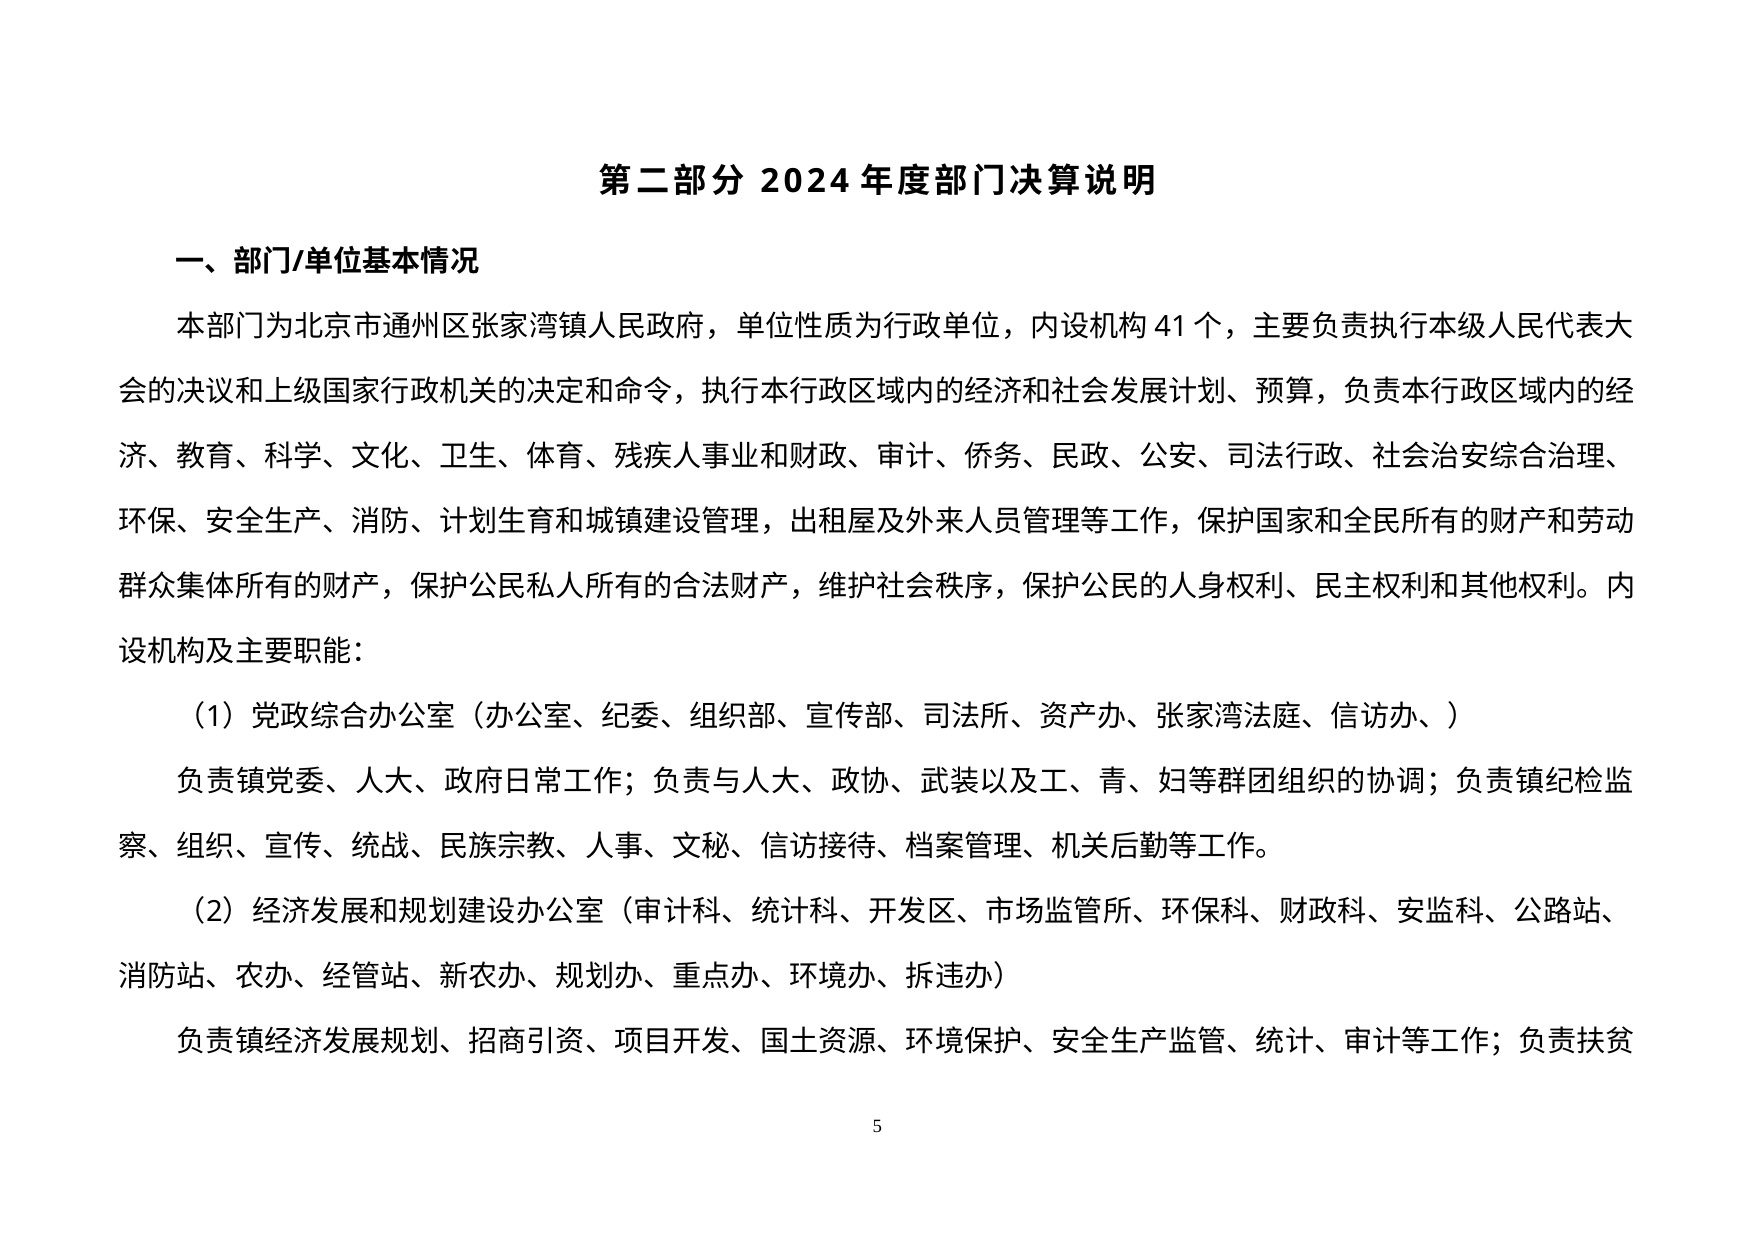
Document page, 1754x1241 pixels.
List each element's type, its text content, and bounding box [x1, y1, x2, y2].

text （1）党政综合办公室（办公室、纪委、组织部、宣传部、司法所、资产办、张家湾法庭、信访办、） [118, 682, 1636, 747]
text 一、部门/单位基本情况 [118, 227, 1636, 292]
text 负责镇党委、人大、政府日常工作；负责与人大、政协、武装以及工、青、妇等群团组织的协调；负责镇纪检监察、组织、宣传、统战、民族宗教、人事、文秘、信访接待、档案管理、机关后勤等工作。 [118, 747, 1636, 877]
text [118, 1007, 1636, 1072]
text （2）经济发展和规划建设办公室（审计科、统计科、开发区、市场监管所、环保科、财政科、安监科、公路站、消防站、农办、经管站、新农办、规划办、重点办、环境办、拆违办） [118, 877, 1636, 1007]
text 本部门为北京市通州区张家湾镇人民政府，单位性质为行政单位，内设机构41个，主要负责执行本级人民代表大会的决议和上级国家行政机关的决定和命令，执行本行政区域内的经济和社会发展计划、预算，负责本行政区域内的经济、教育、科学、文化、卫生、体育、残疾人事业和财政、审计、侨务、民政、公安、司法行政、社会治安综合治理、环保、安全生产、消防、计划生育和城镇建设管理，出租屋及外来人员管理等工作，保护国家和全民所有的财产和劳动群众集体所有的财产，保护公民私人所有的合法财产，维护社会秩序，保护公民的人身权利、民主权利和其他权利。内设机构及主要职能： [118, 292, 1636, 682]
text 第二部分 2024年度部门决算说明 [118, 145, 1636, 210]
